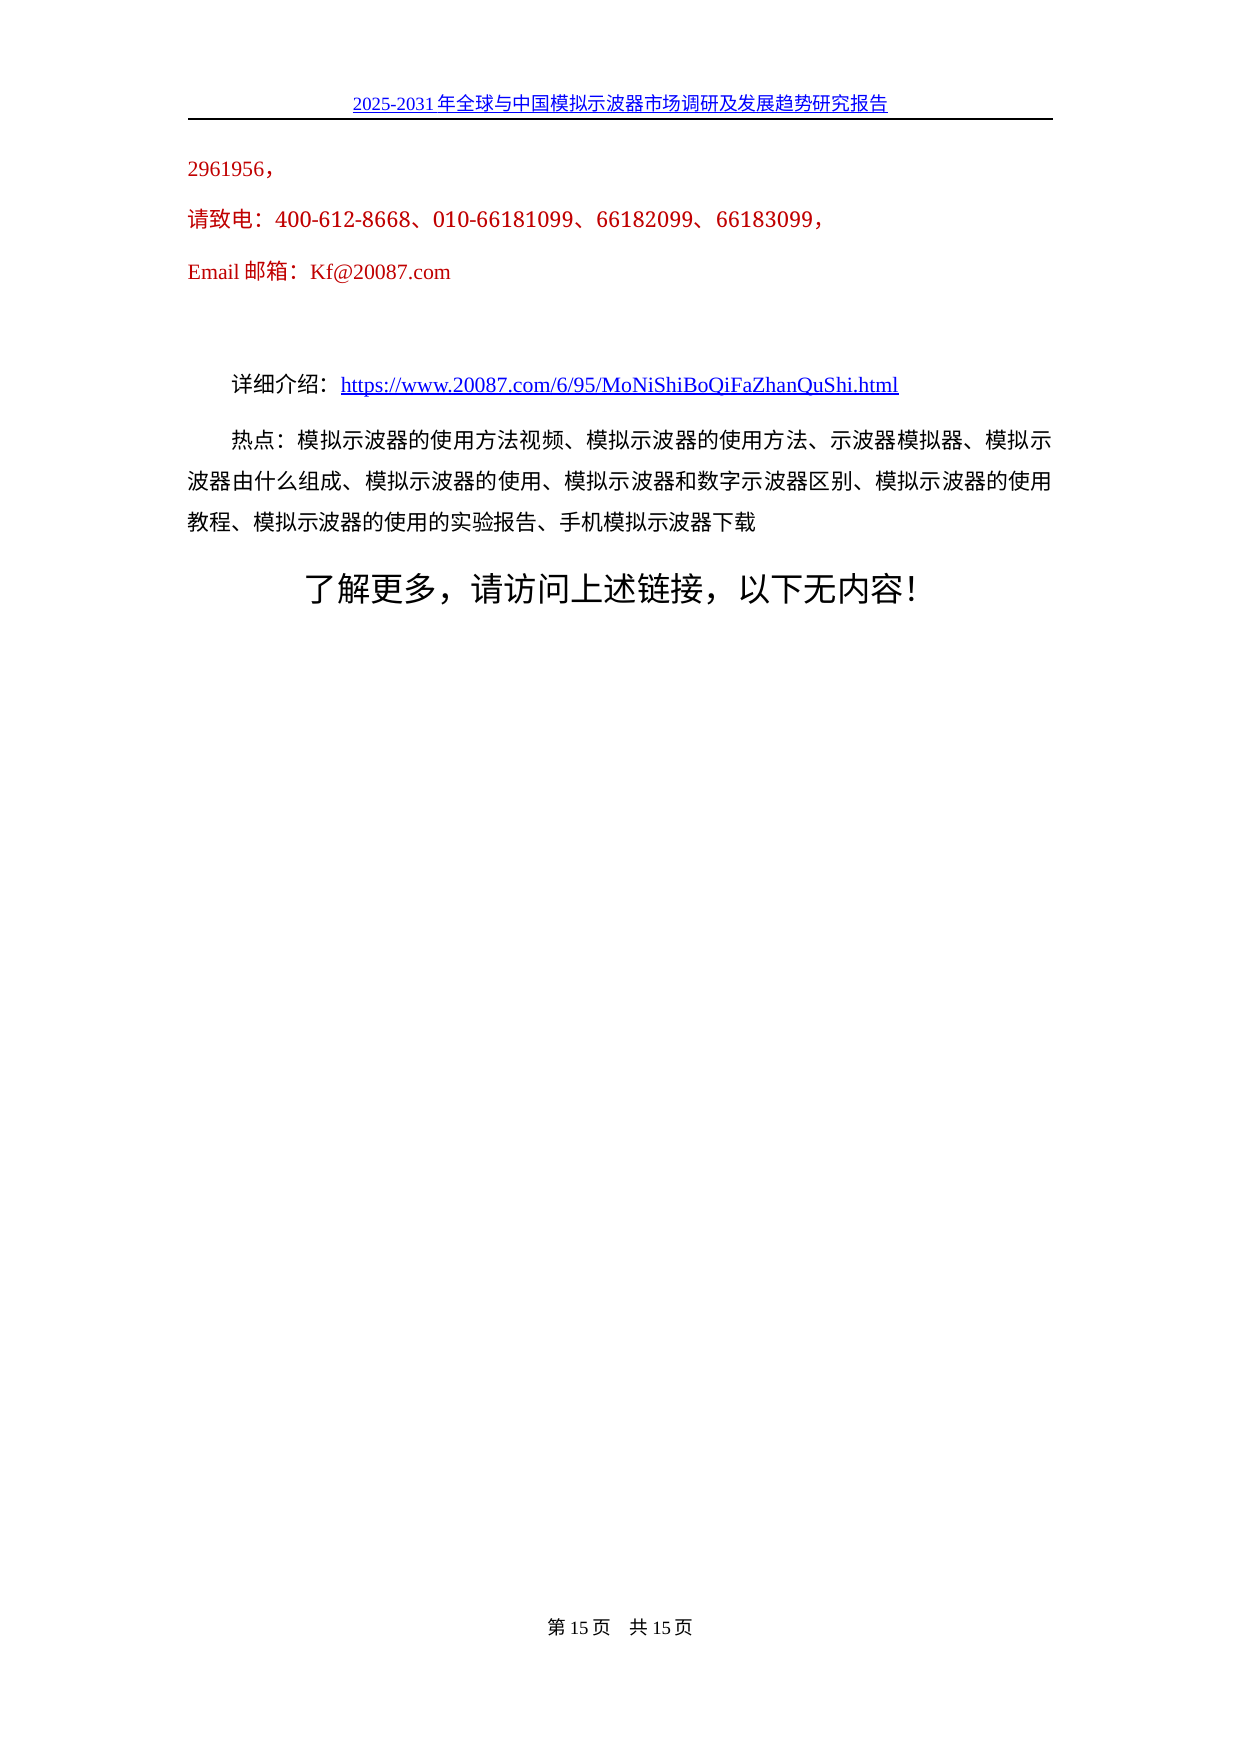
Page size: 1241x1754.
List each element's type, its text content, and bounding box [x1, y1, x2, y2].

text 热点：模拟示波器的使用方法视频、模拟示波器的使用方法、示波器模拟器、模拟示波器由什么组成、模拟示波器的使用、模拟示波器和数字示波器区别、模拟示波器的使用教程、模拟示波器的使用的实验报告、手机模拟示波器下载 [187, 423, 1053, 537]
text 详细介绍：https://www.20087.com/6/95/MoNiShiBoQiFaZhanQuShi.html [187, 366, 1053, 399]
title 了解更多，请访问上述链接，以下无内容！ [187, 554, 1053, 619]
text 请致电：400-612-8668、010-66181099、66182099、66183099， [187, 202, 1053, 234]
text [187, 150, 1053, 183]
text Email邮箱：Kf@20087.com [187, 253, 1053, 286]
